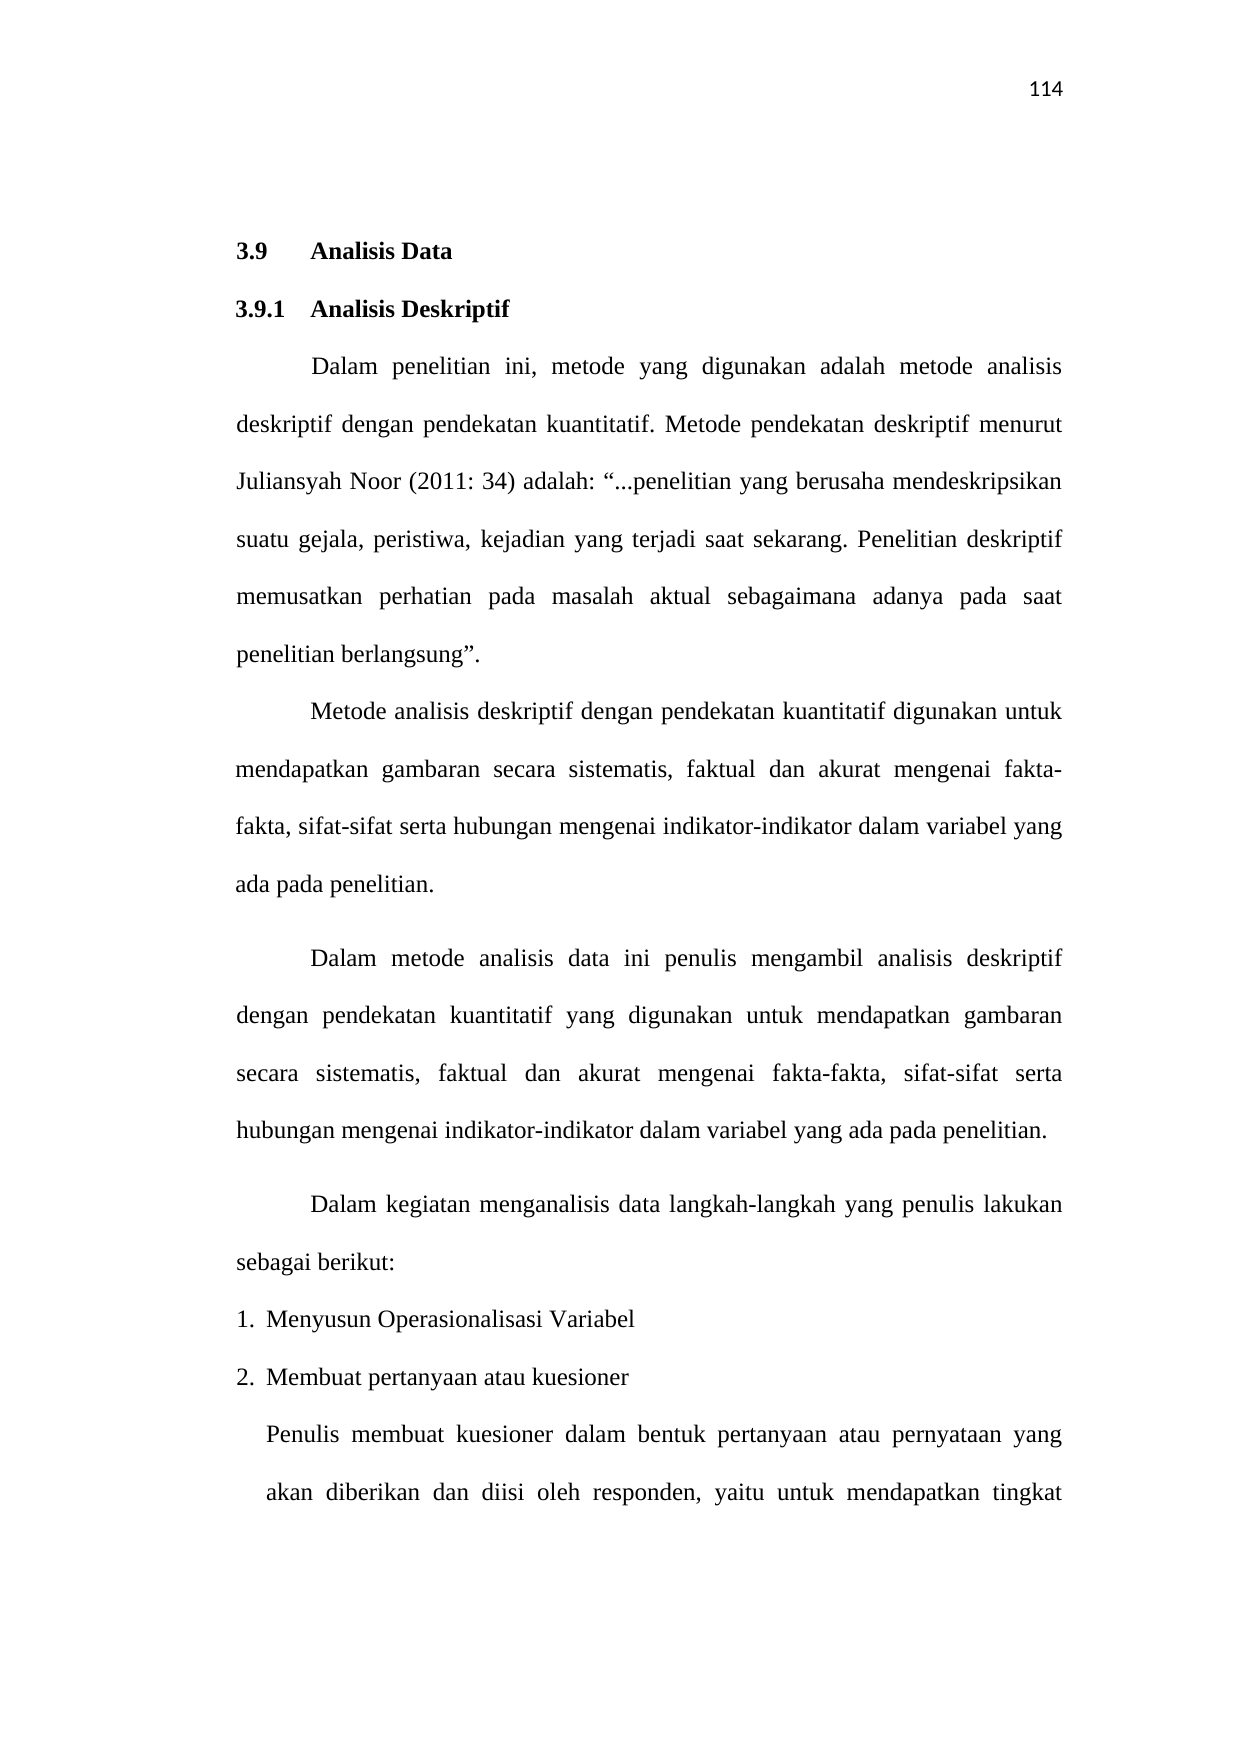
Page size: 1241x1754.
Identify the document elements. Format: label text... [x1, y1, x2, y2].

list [266, 1419, 1063, 1506]
list Analisis Deskriptif [235, 294, 1063, 322]
text Metode analisis deskriptif dengan pendekatan kuantitatif digunakan untuk mendapatkan gambaran secara sistematis, faktual dan akurat mengenai fakta-fakta, sifat-sifat serta hubungan mengenai indikator-indikator dalam variabel yang ada pada penelitian. [235, 696, 1063, 897]
list Membuat pertanyaan atau kuesioner [236, 1362, 1063, 1391]
list Analisis Data [236, 236, 1063, 265]
text Dalam penelitian ini, metode yang digunakan adalah metode analisis deskriptif dengan pendekatan kuantitatif. Metode pendekatan deskriptif menurut Juliansyah Noor (2011: 34) adalah: “...penelitian yang berusaha mendeskripsikan suatu gejala, peristiwa, kejadian yang terjadi saat sekarang. Penelitian deskriptif memusatkan perhatian pada masalah aktual sebagaimana adanya pada saat penelitian berlangsung”. [236, 351, 1063, 667]
list Menyusun Operasionalisasi Variabel [236, 1304, 1063, 1333]
text Dalam kegiatan menganalisis data langkah-langkah yang penulis lakukan sebagai berikut: [236, 1189, 1063, 1276]
text Dalam metode analisis data ini penulis mengambil analisis deskriptif dengan pendekatan kuantitatif yang digunakan untuk mendapatkan gambaran secara sistematis, faktual dan akurat mengenai fakta-fakta, sifat-sifat serta hubungan mengenai indikator-indikator dalam variabel yang ada pada penelitian. [236, 943, 1063, 1144]
